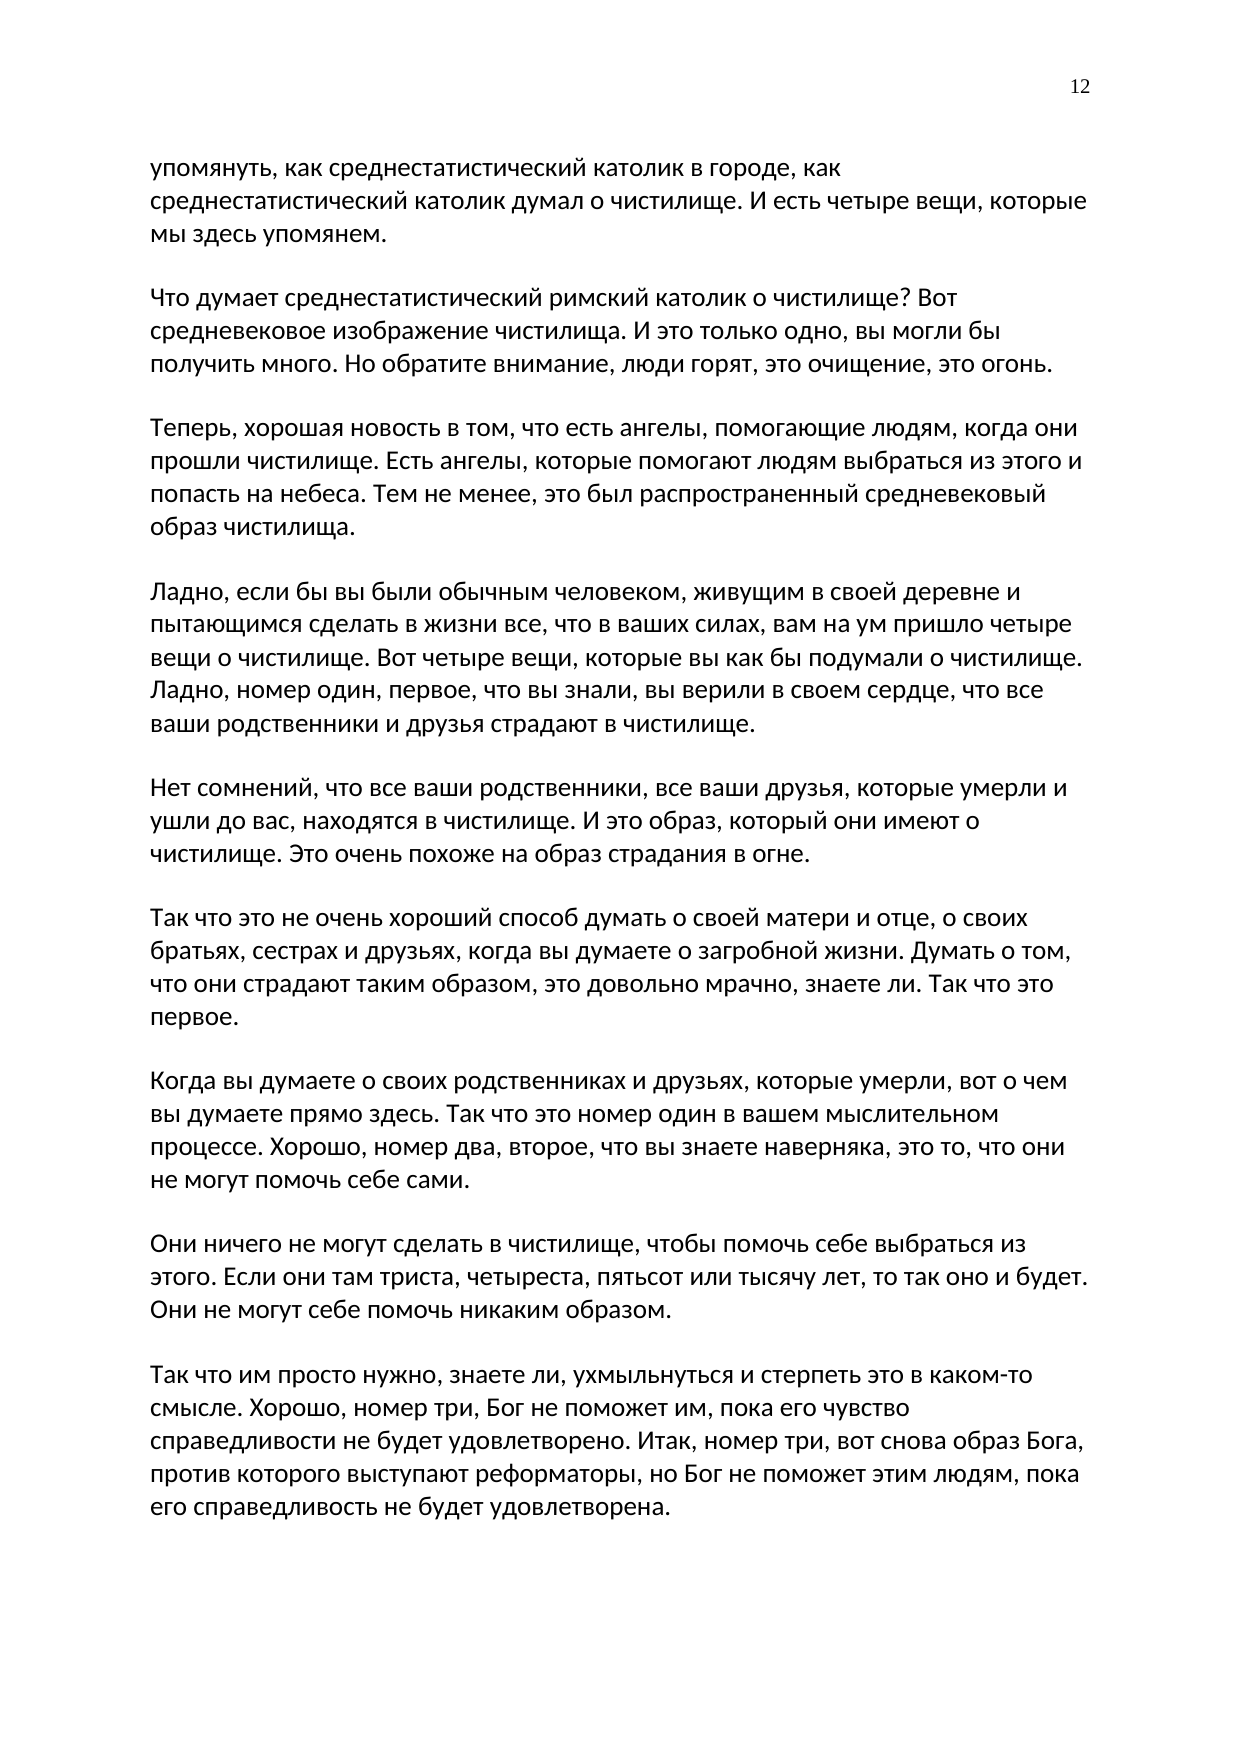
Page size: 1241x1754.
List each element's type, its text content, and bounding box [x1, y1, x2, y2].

text Ладно, если бы вы были обычным человеком, живущим в своей деревне и пытающимся сделать в жизни все, что в ваших силах, вам на ум пришло четыре вещи о чистилище. Вот четыре вещи, которые вы как бы подумали о чистилище. Ладно, номер один, первое, что вы знали, вы верили в своем сердце, что все ваши родственники и друзья страдают в чистилище. [150, 574, 1090, 739]
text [150, 150, 1090, 249]
text Они ничего не могут сделать в чистилище, чтобы помочь себе выбраться из этого. Если они там триста, четыреста, пятьсот или тысячу лет, то так оно и будет. Они не могут себе помочь никаким образом. [150, 1227, 1090, 1326]
text Теперь, хорошая новость в том, что есть ангелы, помогающие людям, когда они прошли чистилище. Есть ангелы, которые помогают людям выбраться из этого и попасть на небеса. Тем не менее, это был распространенный средневековый образ чистилища. [150, 410, 1090, 542]
text Что думает среднестатистический римский католик о чистилище? Вот средневековое изображение чистилища. И это только одно, вы могли бы получить много. Но обратите внимание, люди горят, это очищение, это огонь. [150, 280, 1090, 379]
text Так что это не очень хороший способ думать о своей матери и отце, о своих братьях, сестрах и друзьях, когда вы думаете о загробной жизни. Думать о том, что они страдают таким образом, это довольно мрачно, знаете ли. Так что это первое. [150, 900, 1090, 1032]
text Нет сомнений, что все ваши родственники, все ваши друзья, которые умерли и ушли до вас, находятся в чистилище. И это образ, который они имеют о чистилище. Это очень похоже на образ страдания в огне. [150, 770, 1090, 869]
text Когда вы думаете о своих родственниках и друзьях, которые умерли, вот о чем вы думаете прямо здесь. Так что это номер один в вашем мыслительном процессе. Хорошо, номер два, второе, что вы знаете наверняка, это то, что они не могут помочь себе сами. [150, 1063, 1090, 1195]
text Так что им просто нужно, знаете ли, ухмыльнуться и стерпеть это в каком-то смысле. Хорошо, номер три, Бог не поможет им, пока его чувство справедливости не будет удовлетворено. Итак, номер три, вот снова образ Бога, против которого выступают реформаторы, но Бог не поможет этим людям, пока его справедливость не будет удовлетворена. [150, 1357, 1090, 1522]
